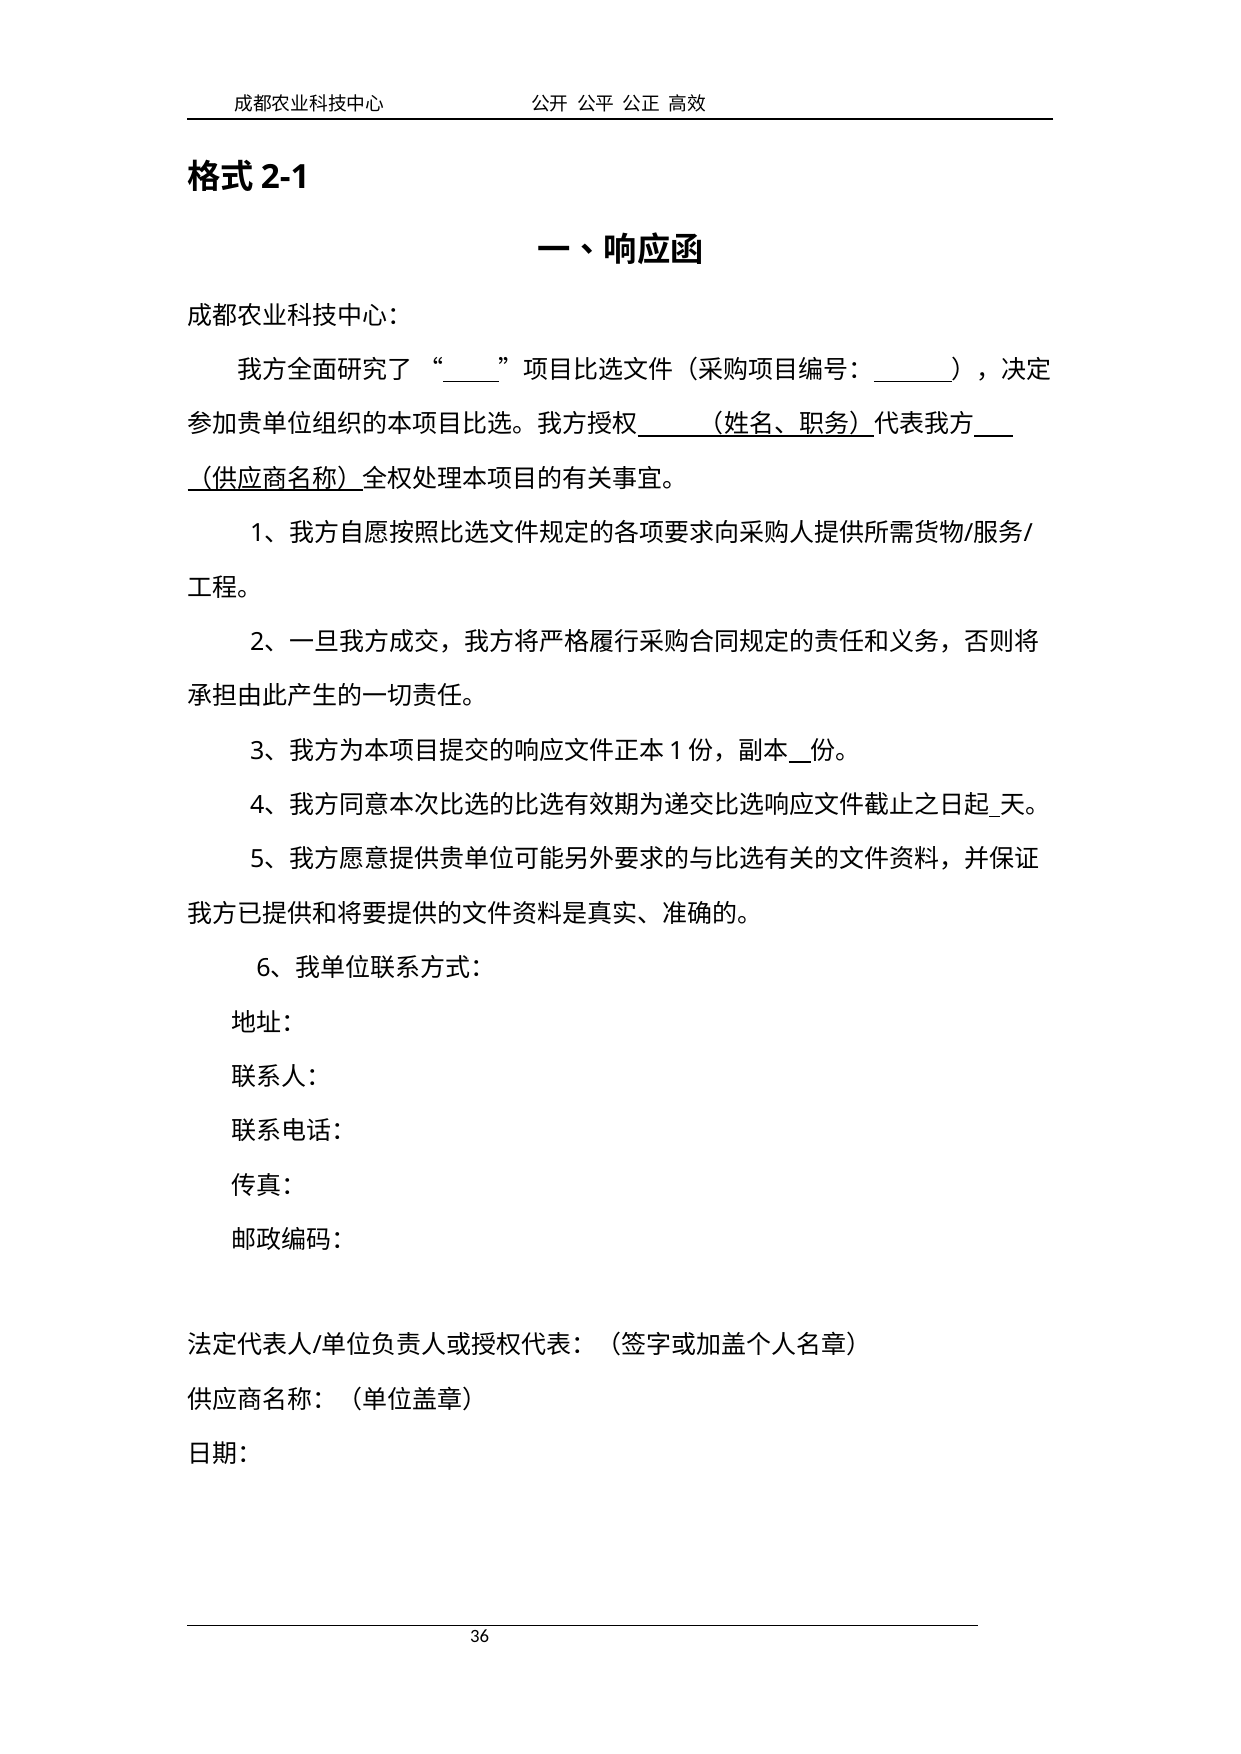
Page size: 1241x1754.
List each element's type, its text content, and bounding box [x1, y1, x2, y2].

text 邮政编码： [231, 1219, 1053, 1256]
text 联系电话： [231, 1111, 1053, 1147]
text 法定代表人/单位负责人或授权代表：（签字或加盖个人名章） [187, 1325, 1053, 1361]
text 格式2-1 [187, 150, 1053, 198]
text 1、我方自愿按照比选文件规定的各项要求向采购人提供所需货物/服务/工程。 [187, 513, 1053, 603]
text 地址： [231, 1002, 1053, 1038]
text 2、一旦我方成交，我方将严格履行采购合同规定的责任和义务，否则将承担由此产生的一切责任。 [187, 621, 1053, 712]
text 传真： [231, 1165, 1053, 1201]
text 供应商名称：（单位盖章） [187, 1379, 1053, 1416]
text 日期： [187, 1434, 1053, 1470]
text 成都农业科技中心： [187, 295, 1053, 331]
text 3、我方为本项目提交的响应文件正本1份，副本 份。 [187, 730, 1053, 766]
text 4、我方同意本次比选的比选有效期为递交比选响应文件截止之日起 天。 [187, 784, 1053, 821]
text 我方全面研究了 “ ”项目比选文件（采购项目编号： ），决定参加贵单位组织的本项目比选。我方授权 （姓名、职务）代表我方 （供应商名称）全权处理本项目的有关事宜。 [187, 349, 1053, 494]
text 联系人： [231, 1056, 1053, 1093]
list 响应函 [187, 223, 1053, 271]
text 5、我方愿意提供贵单位可能另外要求的与比选有关的文件资料，并保证我方已提供和将要提供的文件资料是真实、准确的。 [187, 839, 1053, 929]
text 6、我单位联系方式： [231, 948, 1053, 984]
